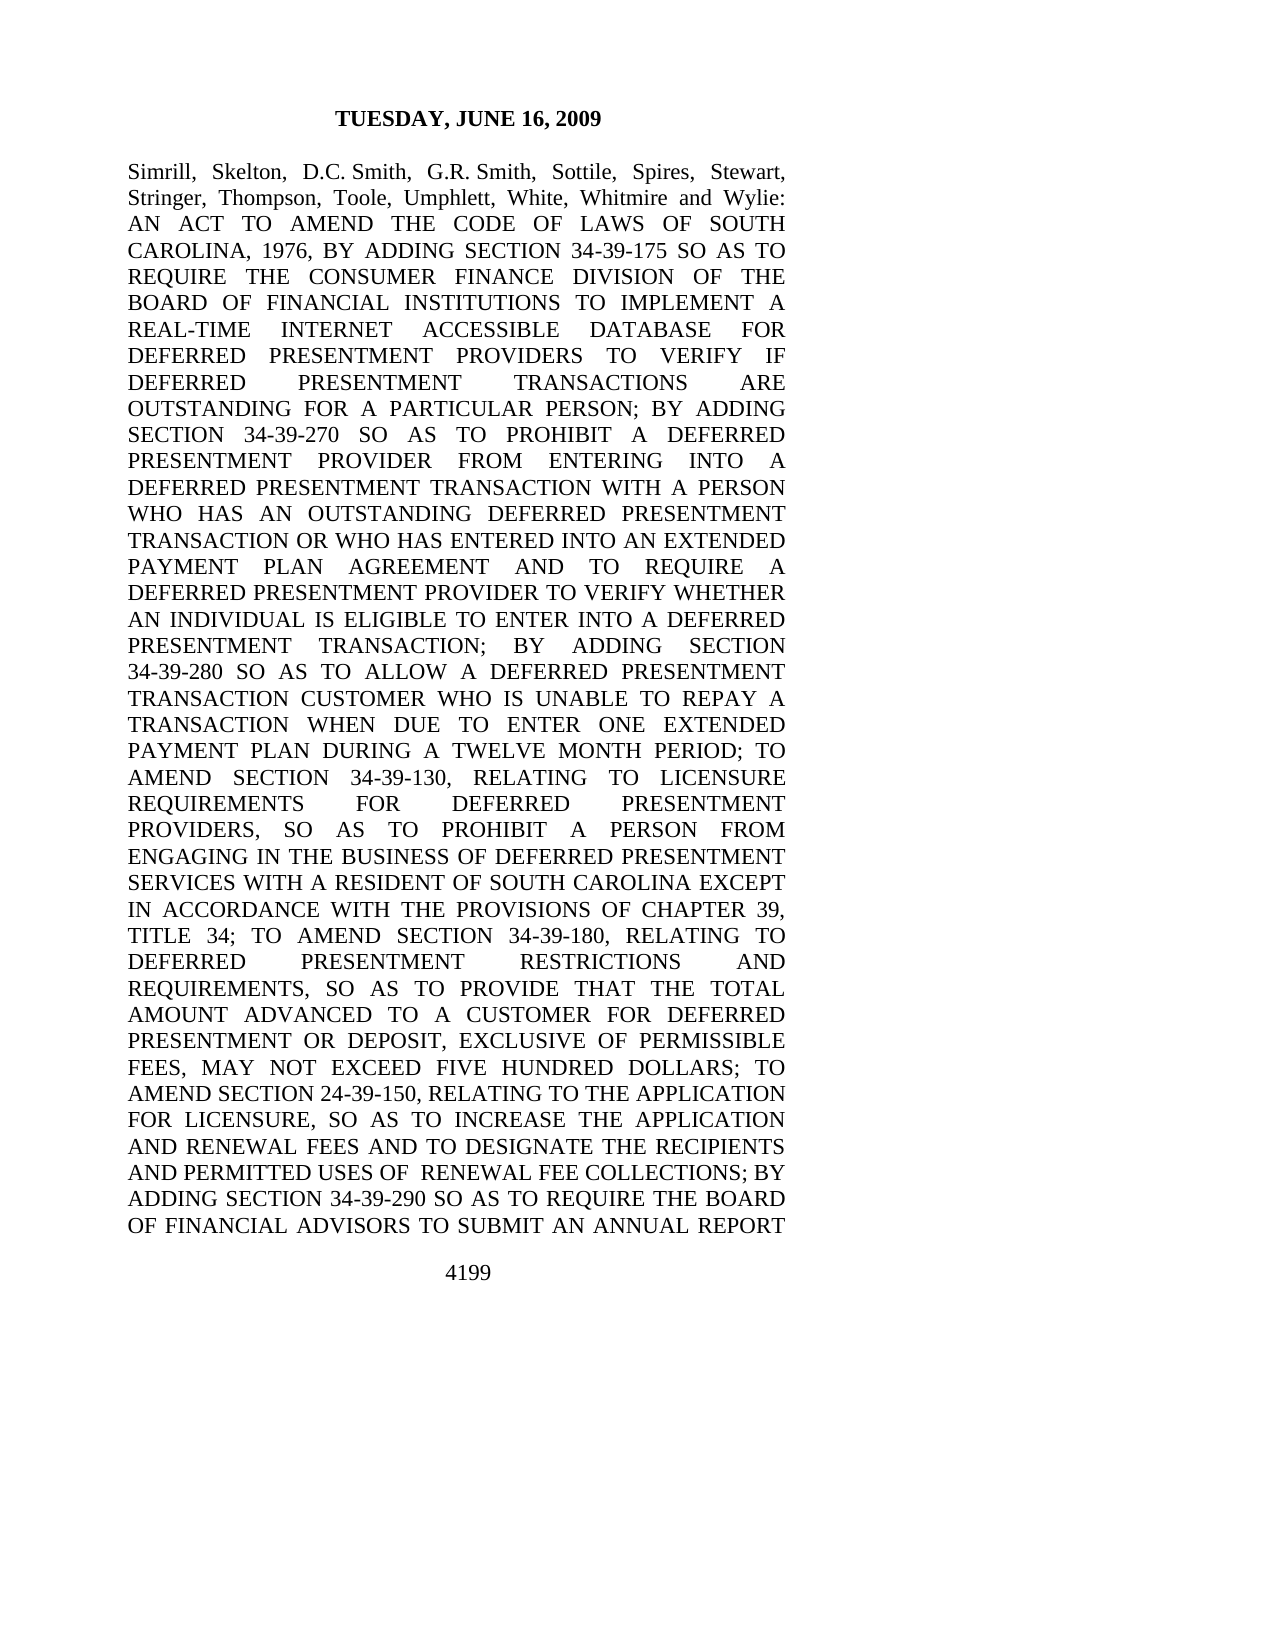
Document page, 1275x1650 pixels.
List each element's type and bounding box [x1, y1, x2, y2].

text [127, 158, 786, 1238]
